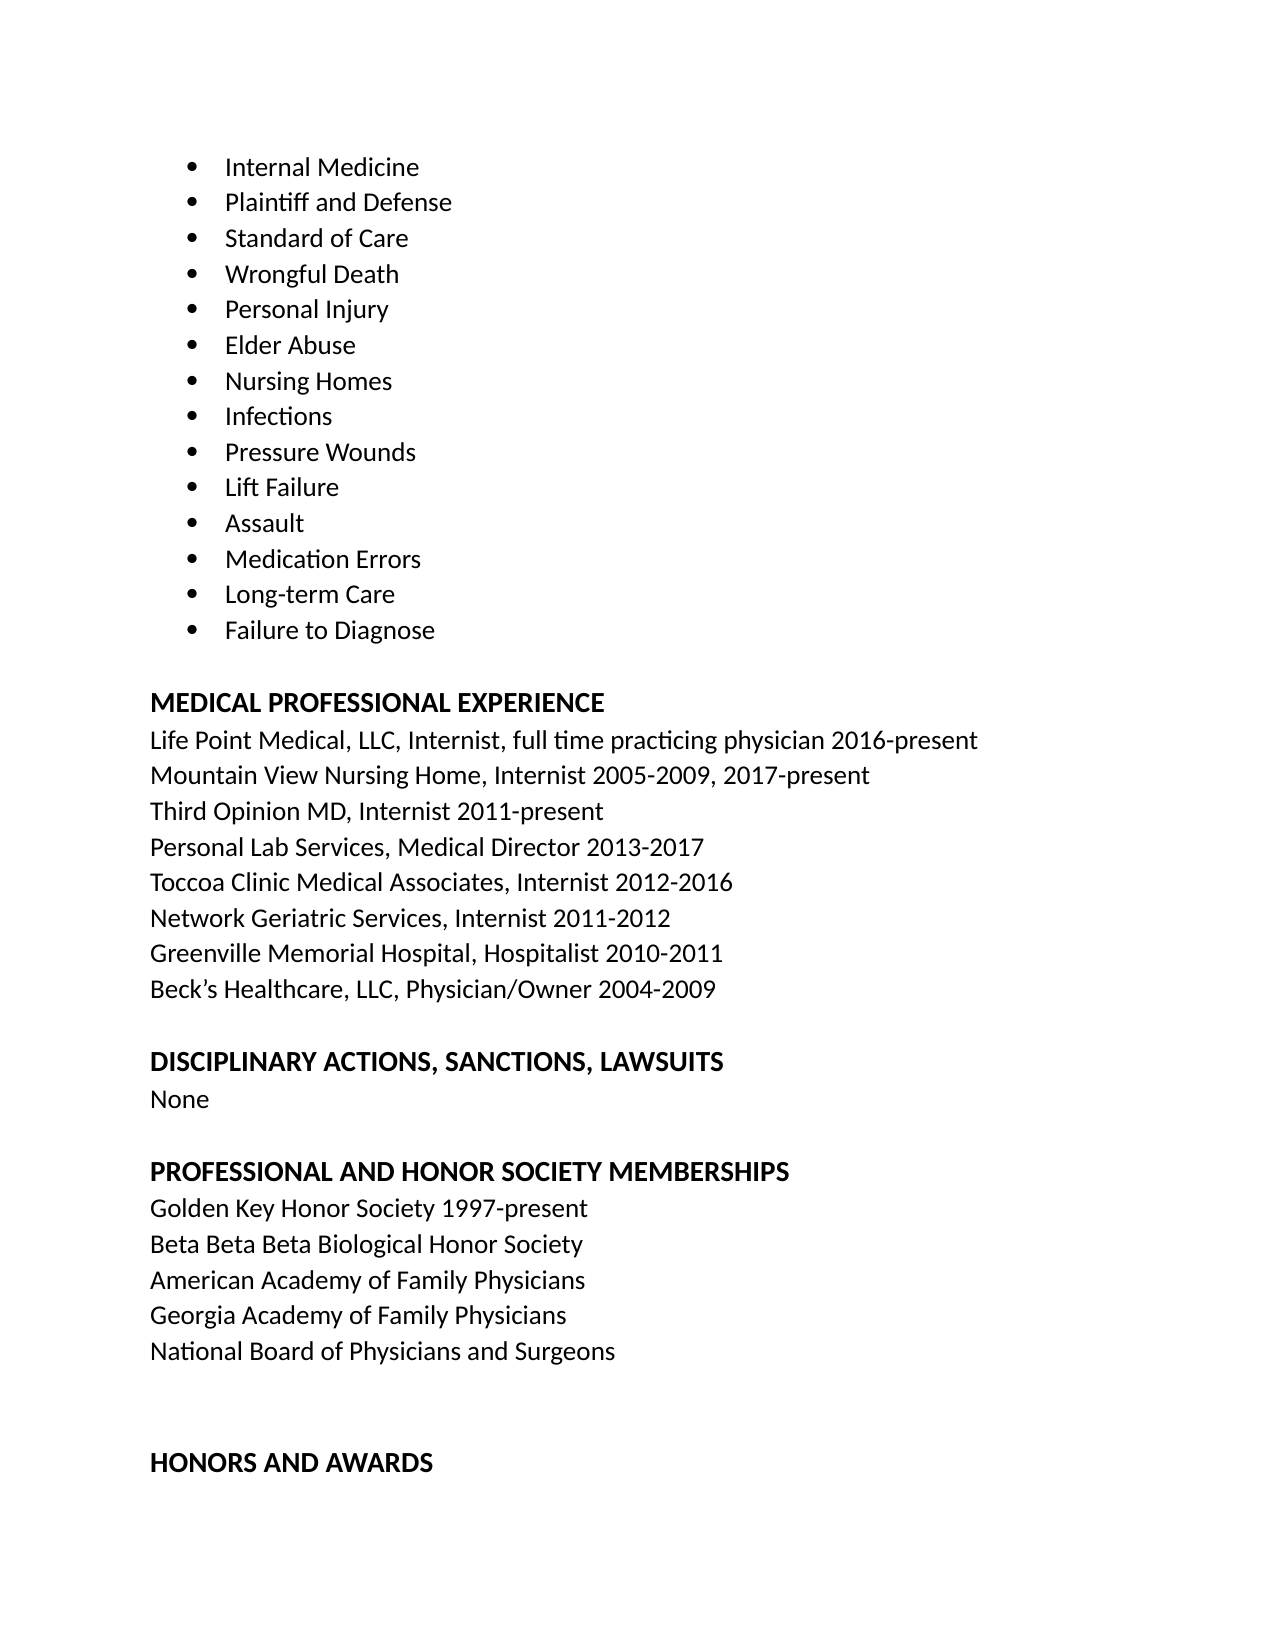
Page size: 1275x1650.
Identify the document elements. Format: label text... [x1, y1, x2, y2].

list Elder Abuse [187, 328, 1125, 361]
list Nursing Homes [187, 364, 1125, 397]
text Beta Beta Beta Biological Honor Society [150, 1227, 1125, 1260]
text MEDICAL PROFESSIONAL EXPERIENCE [150, 684, 1125, 720]
text Mountain View Nursing Home, Internist 2005-2009, 2017-present [150, 758, 1125, 791]
text None [150, 1082, 1125, 1115]
list Medication Errors [187, 542, 1125, 575]
text Personal Lab Services, Medical Director 2013-2017 [150, 830, 1125, 863]
list Infections [187, 399, 1125, 432]
list Plaintiff and Defense [187, 186, 1125, 219]
text PROFESSIONAL AND HONOR SOCIETY MEMBERSHIPS [150, 1153, 1125, 1189]
list Internal Medicine [187, 150, 1125, 183]
text Greenville Memorial Hospital, Hospitalist 2010-2011 [150, 937, 1125, 969]
list Long-term Care [187, 577, 1125, 611]
list Personal Injury [187, 292, 1125, 326]
list Failure to Diagnose [187, 613, 1125, 646]
text Life Point Medical, LLC, Internist, full time practicing physician 2016-present [150, 723, 1125, 756]
text Beck’s Healthcare, LLC, Physician/Owner 2004-2009 [150, 972, 1125, 1005]
list Wrongful Death [187, 257, 1125, 290]
text Golden Key Honor Society 1997-present [150, 1192, 1125, 1224]
list Assault [187, 506, 1125, 539]
text Third Opinion MD, Internist 2011-present [150, 794, 1125, 827]
list Pressure Wounds [187, 435, 1125, 468]
text Toccoa Clinic Medical Associates, Internist 2012-2016 [150, 865, 1125, 898]
text Network Geriatric Services, Internist 2011-2012 [150, 901, 1125, 934]
text National Board of Physicians and Surgeons [150, 1334, 1125, 1367]
list Lift Failure [187, 471, 1125, 504]
text HONORS AND AWARDS [150, 1444, 1125, 1479]
list Standard of Care [187, 221, 1125, 254]
text American Academy of Family Physicians [150, 1263, 1125, 1296]
text DISCIPLINARY ACTIONS, SANCTIONS, LAWSUITS [150, 1043, 1125, 1079]
text Georgia Academy of Family Physicians [150, 1298, 1125, 1331]
